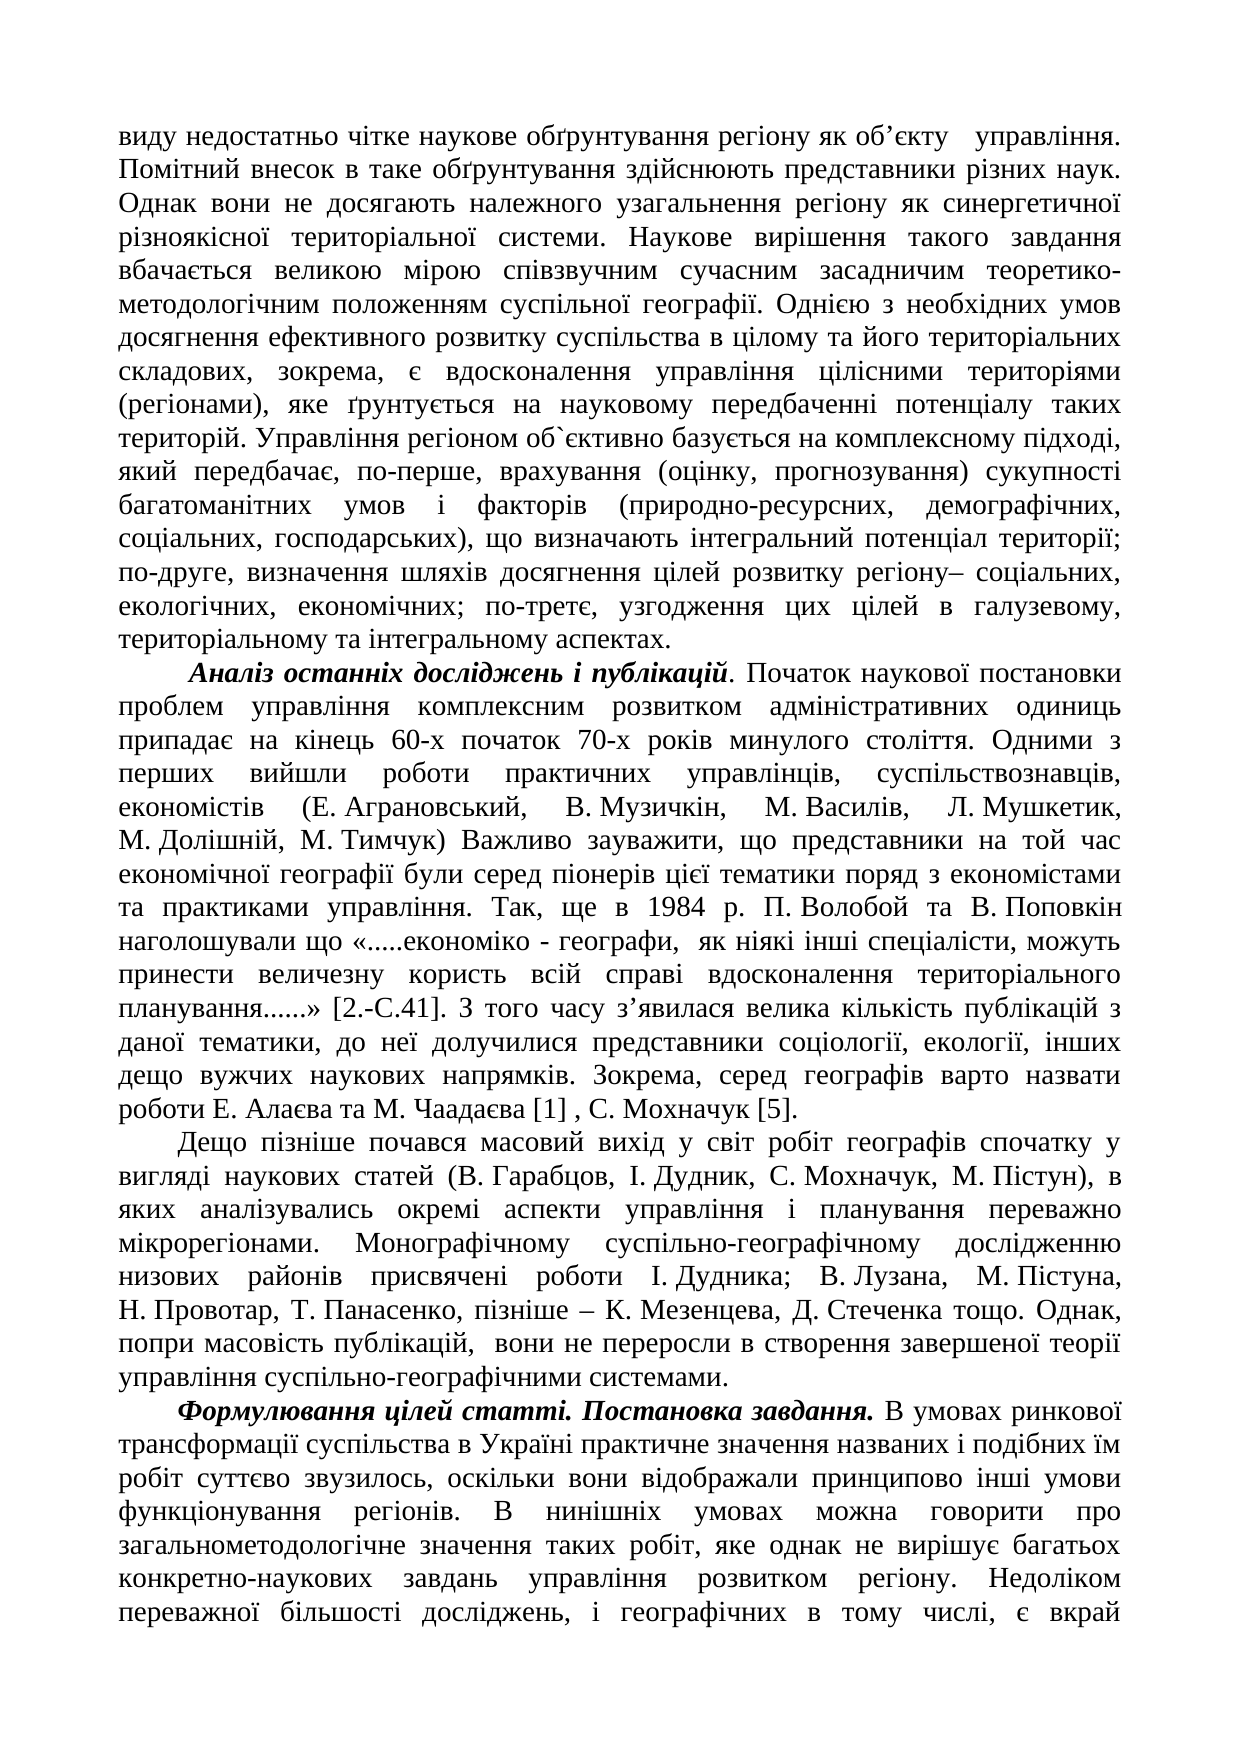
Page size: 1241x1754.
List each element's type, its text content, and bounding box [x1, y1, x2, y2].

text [118, 1393, 1122, 1627]
text Аналіз останніх досліджень і публікацій. Початок наукової постановки проблем управління комплексним розвитком адміністративних одиниць припадає на кінець 60-х початок 70-х років минулого століття. Одними з перших вийшли роботи практичних управлінців, суспільствознавців, економістів (Е. Аграновський, В. Музичкін, М. Василів, Л. Мушкетик, М. Долішній, М. Тимчук) Важливо зауважити, що представники на той час економічної географії були серед піонерів цієї тематики поряд з економістами та практиками управління. Так, ще в 1984 р. П. Волобой та В. Поповкін наголошували що «.....економіко - географи, як ніякі інші спеціалісти, можуть принести величезну користь всій справі вдосконалення територіального планування......» [2.-C.41]. З того часу з’явилася велика кількість публікацій з даної тематики, до неї долучилися представники соціології, екології, інших дещо вужчих наукових напрямків. Зокрема, серед географів варто назвати роботи Е. Алаєва та М. Чаадаєва [1] , С. Мохначук [5]. [118, 655, 1122, 1124]
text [118, 118, 1122, 655]
text Дещо пізніше почався масовий вихід у світ робіт географів спочатку у вигляді наукових статей (В. Гарабцов, І. Дудник, С. Мохначук, М. Пістун), в яких аналізувались окремі аспекти управління і планування переважно мікрорегіонами. Монографічному суспільно-географічному дослідженню низових районів присвячені роботи І. Дудника; В. Лузана, М. Пістуна, Н. Провотар, Т. Панасенко, пізніше – К. Мезенцева, Д. Стеченка тощо. Однак, попри масовість публікацій, вони не переросли в створення завершеної теорії управління суспільно-географічними системами. [118, 1124, 1122, 1393]
